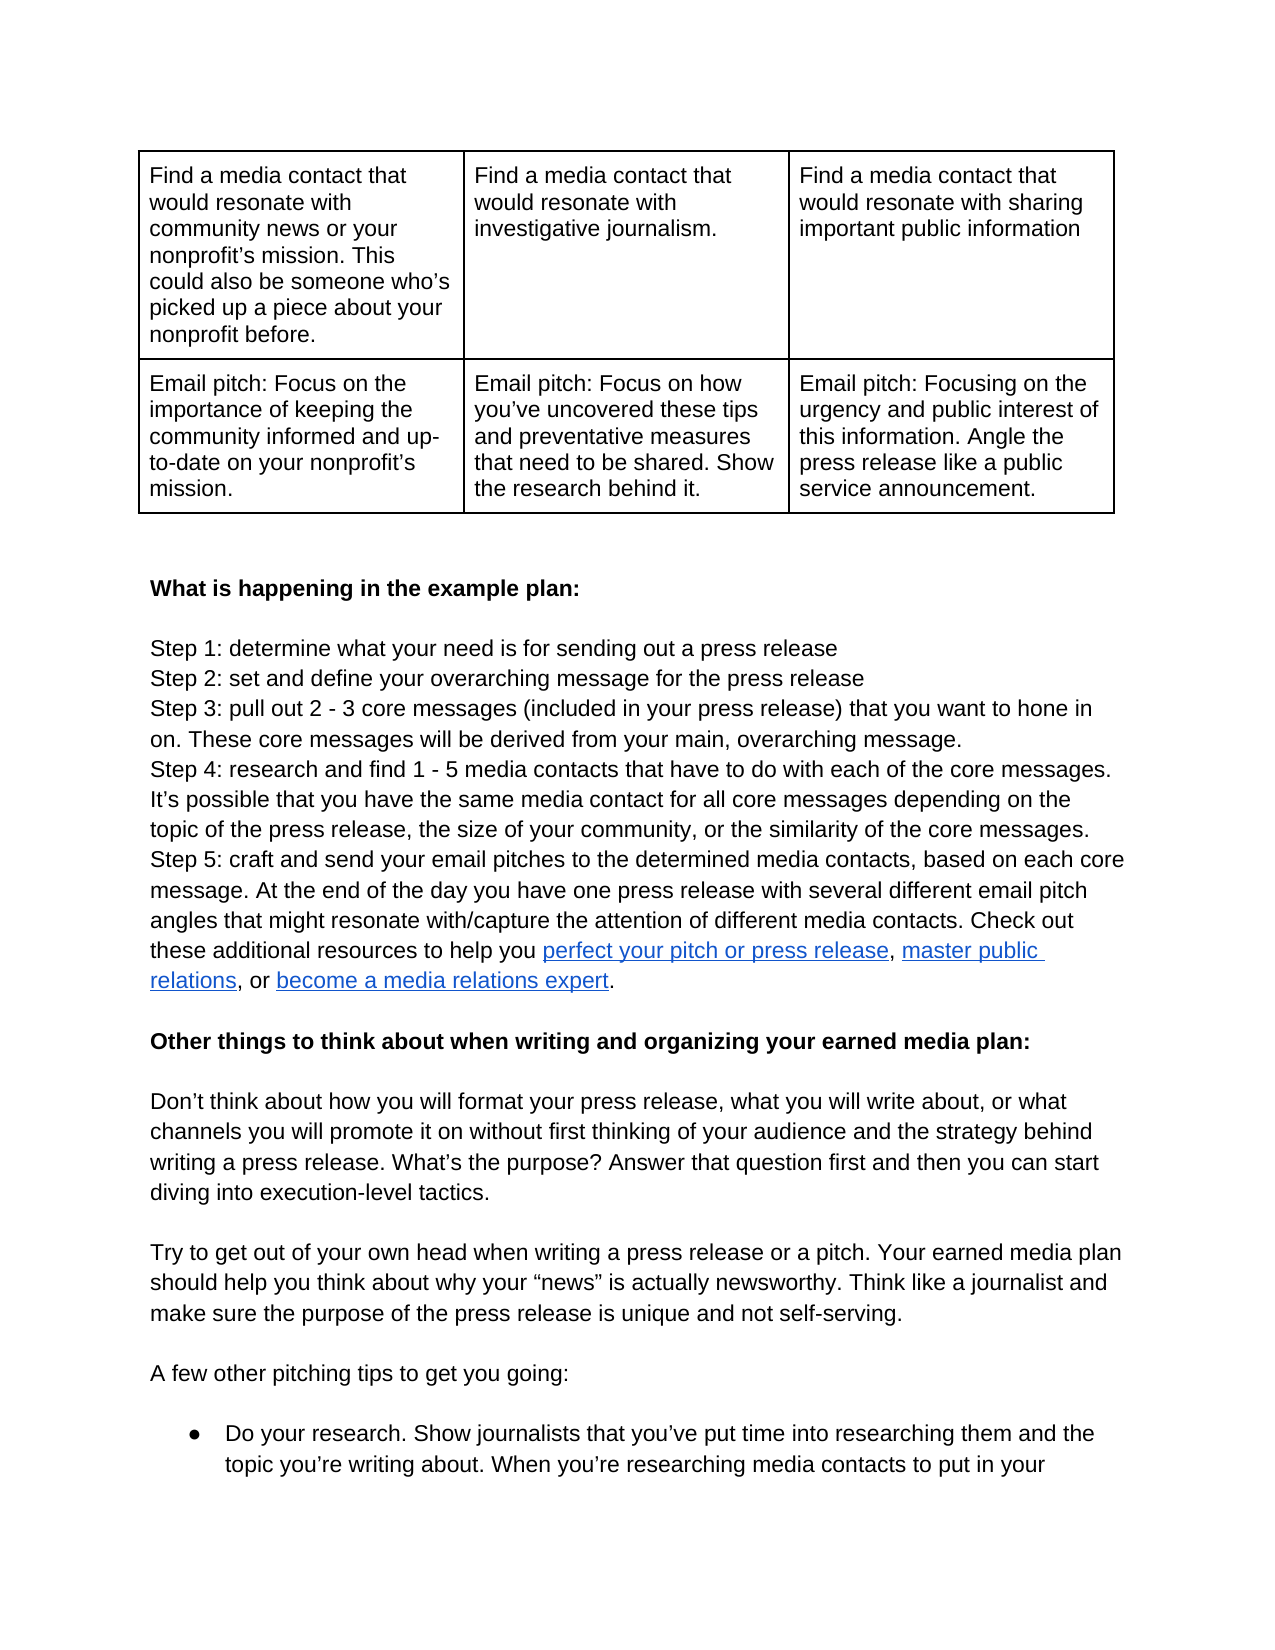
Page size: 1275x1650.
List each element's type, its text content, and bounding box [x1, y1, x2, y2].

text Step 3: pull out 2 - 3 core messages (included in your press release) that you want to hone in on. These core messages will be derived from your main, overarching message. [150, 695, 1125, 752]
text Don’t think about how you will format your press release, what you will write about, or what channels you will promote it on without first thinking of your audience and the strategy behind writing a press release. What’s the purpose? Answer that question first and then you can start diving into execution-level tactics. [150, 1088, 1125, 1205]
text Step 1: determine what your need is for sending out a press release [150, 635, 1125, 661]
table_cell Find a media contact that would resonate with sharing important public information [790, 152, 1113, 357]
text Step 4: research and find 1 - 5 media contacts that have to do with each of the core messages. It’s possible that you have the same media contact for all core messages depending on the topic of the press release, the size of your community, or the similarity of the core messages. [150, 756, 1125, 843]
table_cell Email pitch: Focusing on the urgency and public interest of this information. Angle the press release like a public service announcement. [790, 360, 1113, 512]
text Step 5: craft and send your email pitches to the determined media contacts, based on each core message. At the end of the day you have one press release with several different email pitch angles that might resonate with/capture the attention of different media contacts. Check out these additional resources to help you perfect your pitch or press release, master public relations, or become a media relations expert. [150, 846, 1125, 994]
text Other things to think about when writing and organizing your earned media plan: [150, 1028, 1125, 1054]
table_cell Email pitch: Focus on the importance of keeping the community informed and up-to-date on your nonprofit’s mission. [140, 360, 463, 512]
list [187, 1420, 1125, 1477]
table_cell Find a media contact that would resonate with community news or your nonprofit’s mission. This could also be someone who’s picked up a piece about your nonprofit before. [140, 152, 463, 357]
table_cell Email pitch: Focus on how you’ve uncovered these tips and preventative measures that need to be shared. Show the research behind it. [465, 360, 788, 512]
text A few other pitching tips to get you going: [150, 1360, 1125, 1386]
text Try to get out of your own head when writing a press release or a pitch. Your earned media plan should help you think about why your “news” is actually newsworthy. Think like a journalist and make sure the purpose of the press release is unique and not self-serving. [150, 1239, 1125, 1326]
text Step 2: set and define your overarching message for the press release [150, 665, 1125, 692]
table_cell Find a media contact that would resonate with investigative journalism. [465, 152, 788, 357]
text What is happening in the example plan: [150, 574, 1125, 601]
